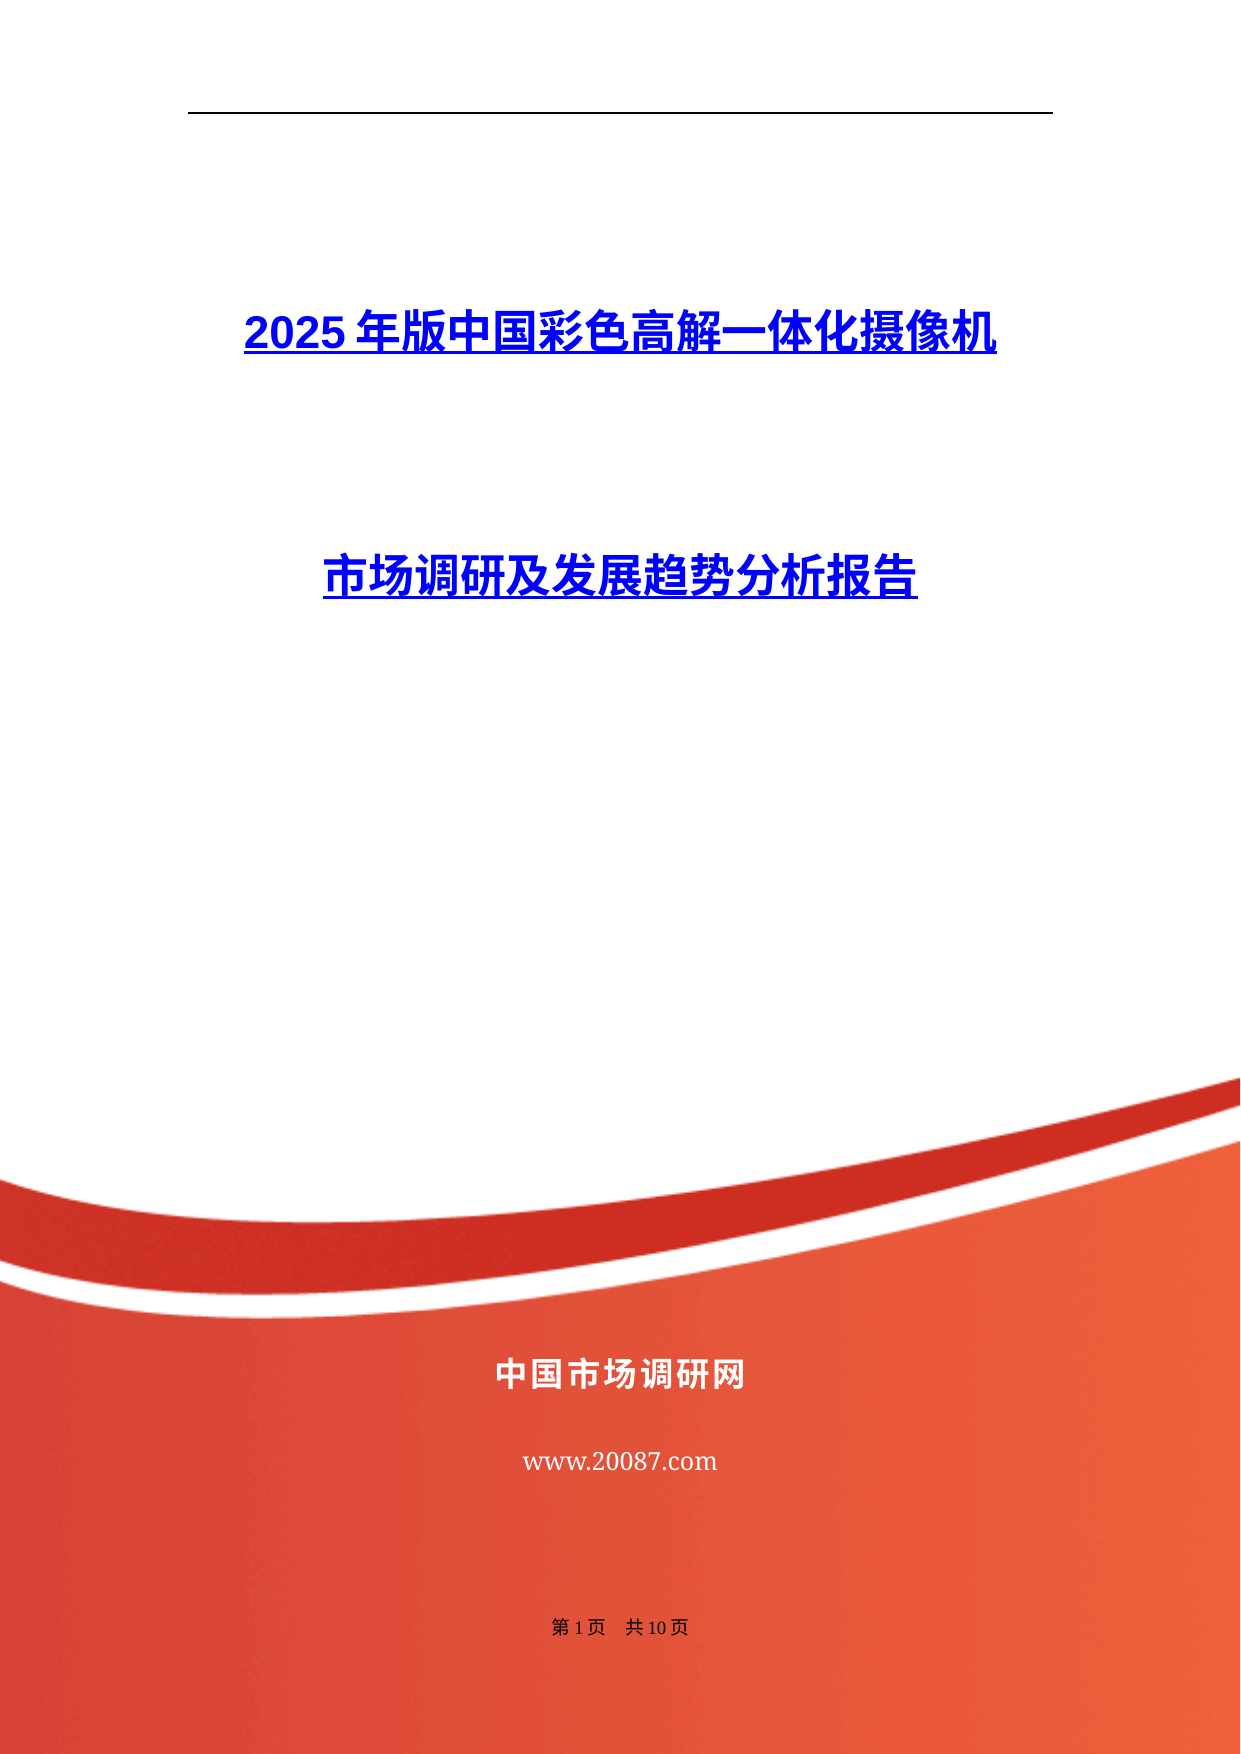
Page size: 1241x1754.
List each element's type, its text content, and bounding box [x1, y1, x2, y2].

table_header 2025年版中国彩色高解一体化摄像机市场调研及发展趋势分析报告 [188, 207, 1053, 773]
picture [0, 1006, 1241, 1754]
subtitle 中国市场调研网 [187, 1339, 1053, 1404]
text www.20087.com [187, 1428, 1053, 1493]
